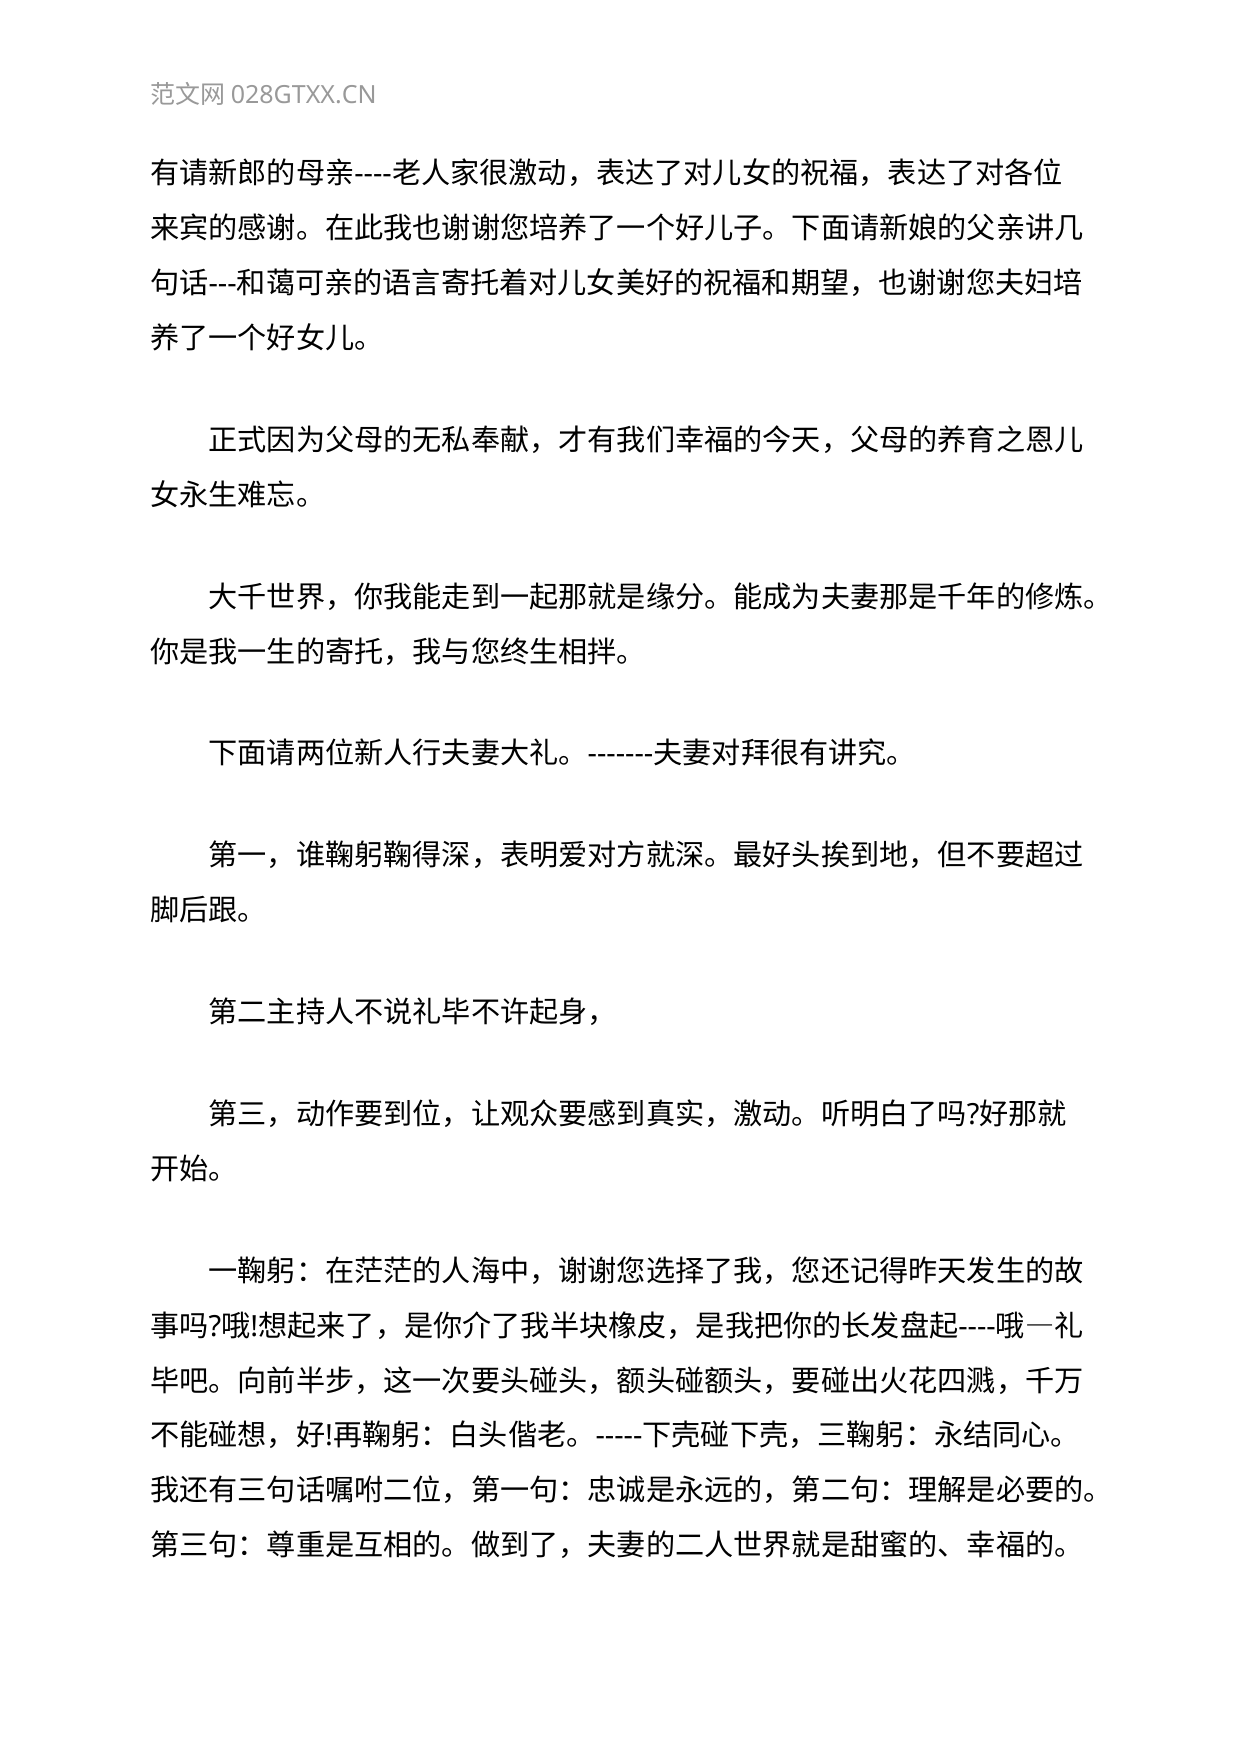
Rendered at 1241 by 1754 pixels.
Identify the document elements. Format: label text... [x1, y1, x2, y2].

text 第二主持人不说礼毕不许起身， [150, 989, 1090, 1031]
text 一鞠躬：在茫茫的人海中，谢谢您选择了我，您还记得昨天发生的故事吗?哦!想起来了，是你介了我半块橡皮，是我把你的长发盘起----哦—礼毕吧。向前半步，这一次要头碰头，额头碰额头，要碰出火花四溅，千万不能碰想，好!再鞠躬：白头偕老。-----下壳碰下壳，三鞠躬：永结同心。我还有三句话嘱咐二位，第一句：忠诚是永远的，第二句：理解是必要的。第三句：尊重是互相的。做到了，夫妻的二人世界就是甜蜜的、幸福的。 [150, 1247, 1090, 1564]
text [150, 150, 1090, 357]
text 下面请两位新人行夫妻大礼。-------夫妻对拜很有讲究。 [150, 730, 1090, 772]
text 正式因为父母的无私奉献，才有我们幸福的今天，父母的养育之恩儿女永生难忘。 [150, 417, 1090, 514]
text 大千世界，你我能走到一起那就是缘分。能成为夫妻那是千年的修炼。你是我一生的寄托，我与您终生相拌。 [150, 573, 1090, 671]
text 第三，动作要到位，让观众要感到真实，激动。听明白了吗?好那就开始。 [150, 1090, 1090, 1188]
text 第一，谁鞠躬鞠得深，表明爱对方就深。最好头挨到地，但不要超过脚后跟。 [150, 832, 1090, 929]
